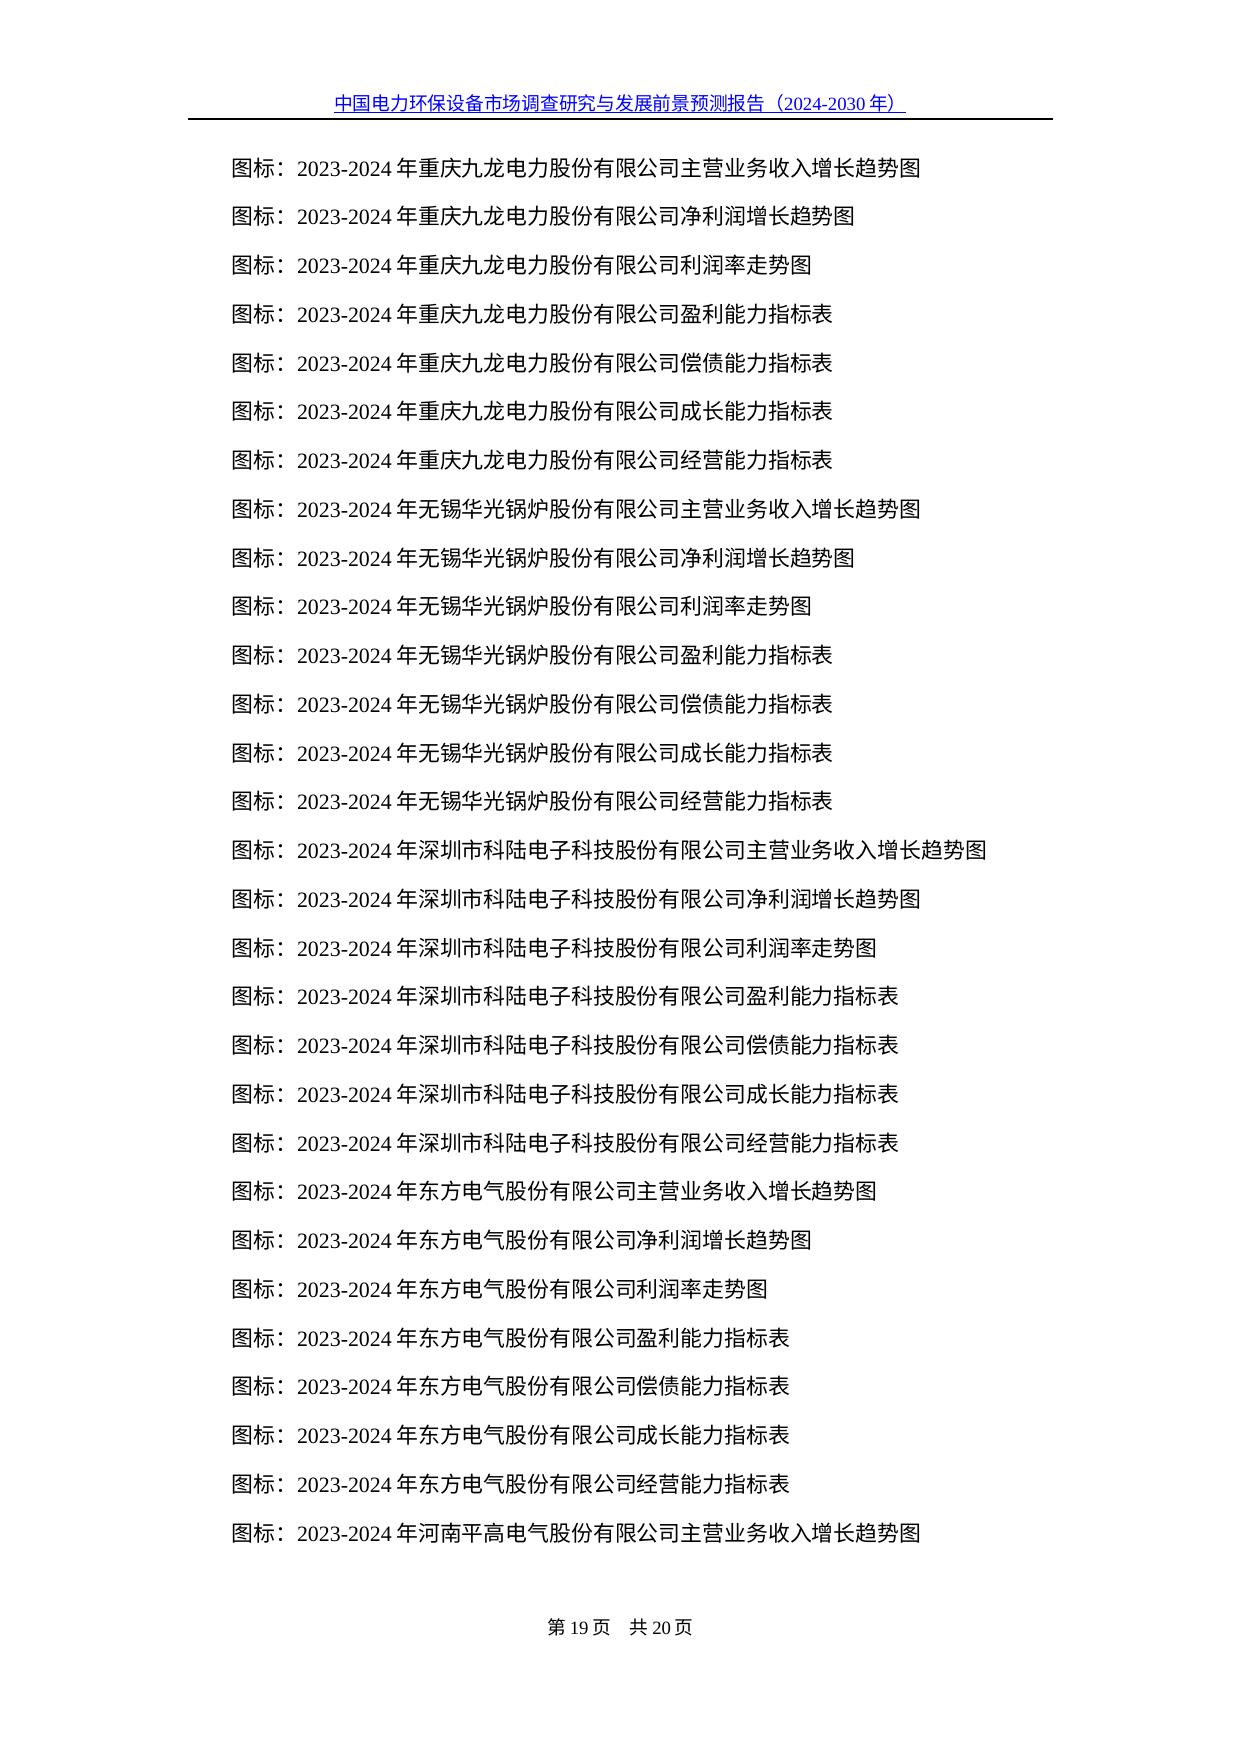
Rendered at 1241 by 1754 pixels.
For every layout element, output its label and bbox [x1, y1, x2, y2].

text [187, 150, 1053, 1548]
